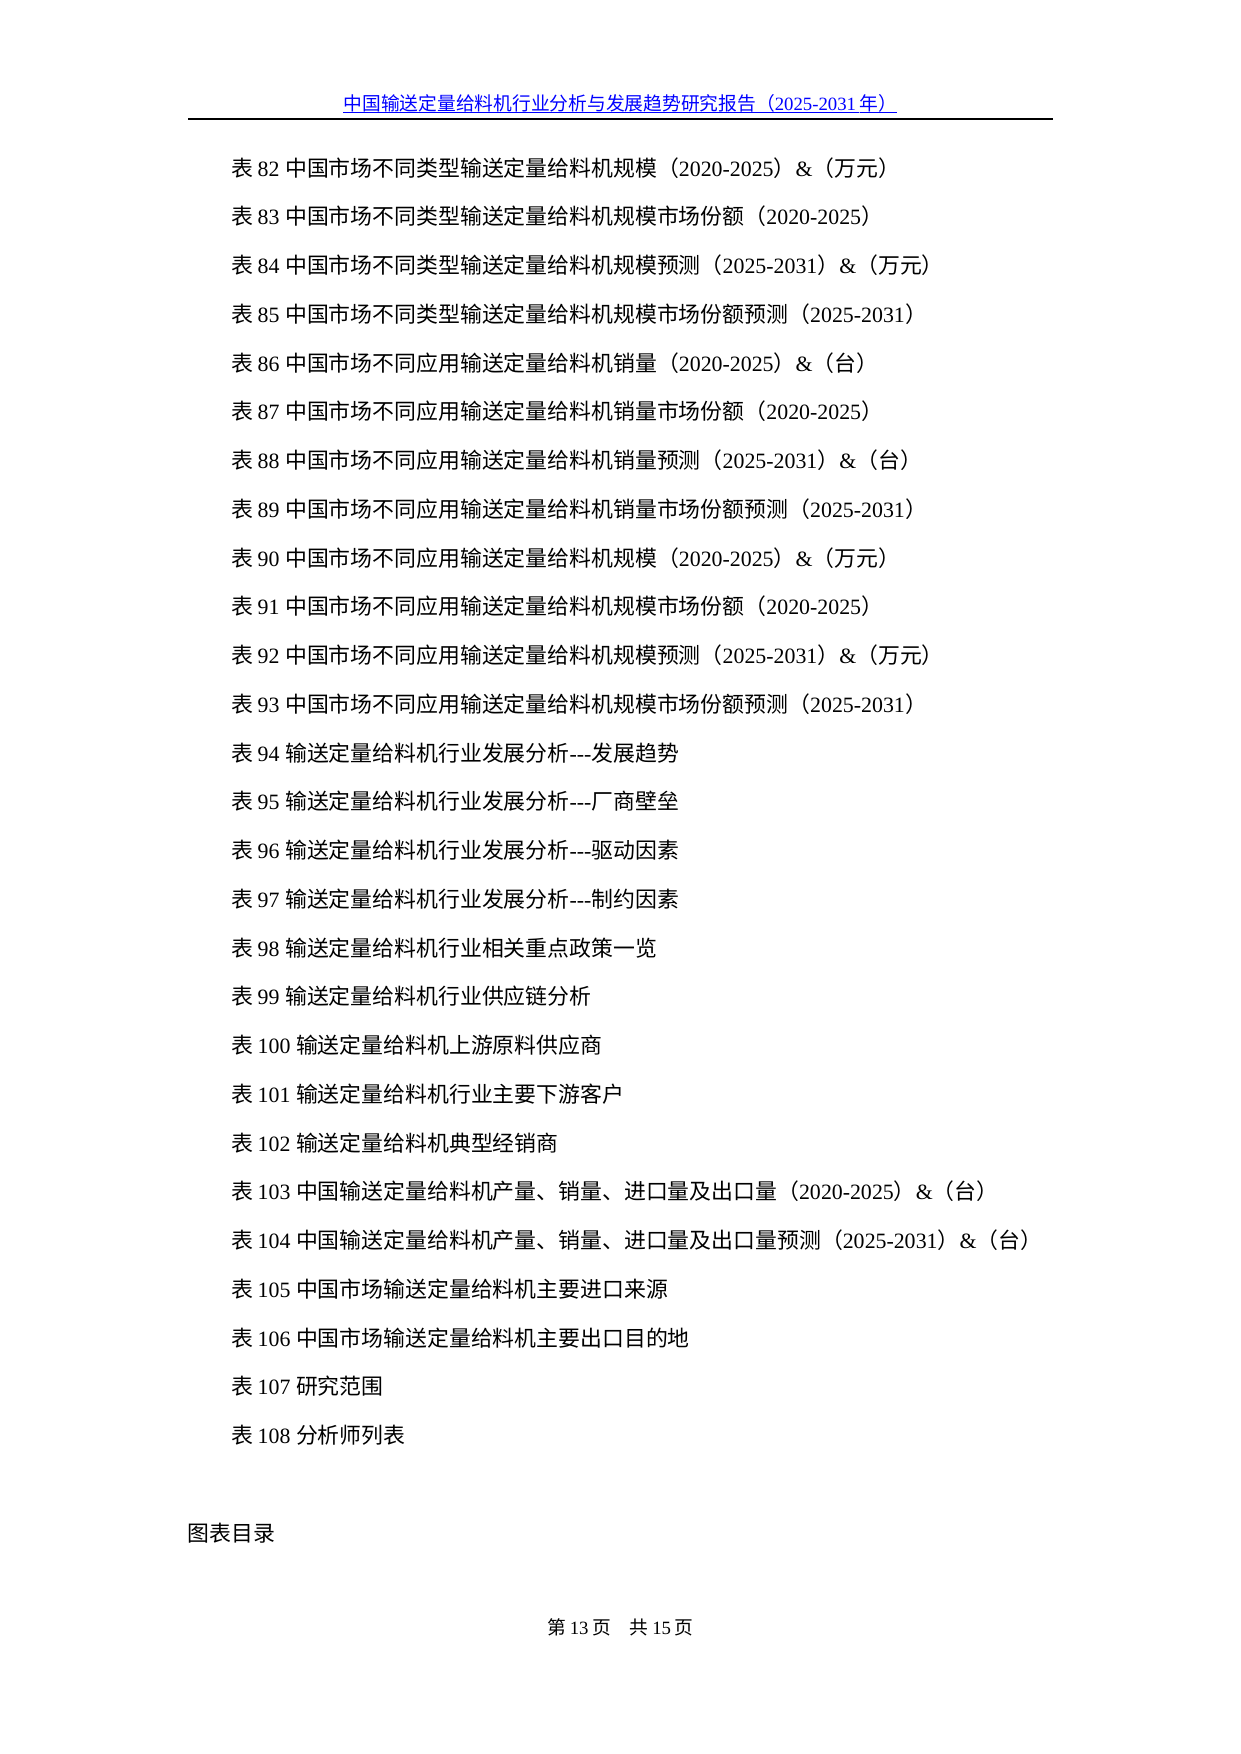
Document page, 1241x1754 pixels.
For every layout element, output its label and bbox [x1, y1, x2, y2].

text [187, 150, 1053, 1548]
